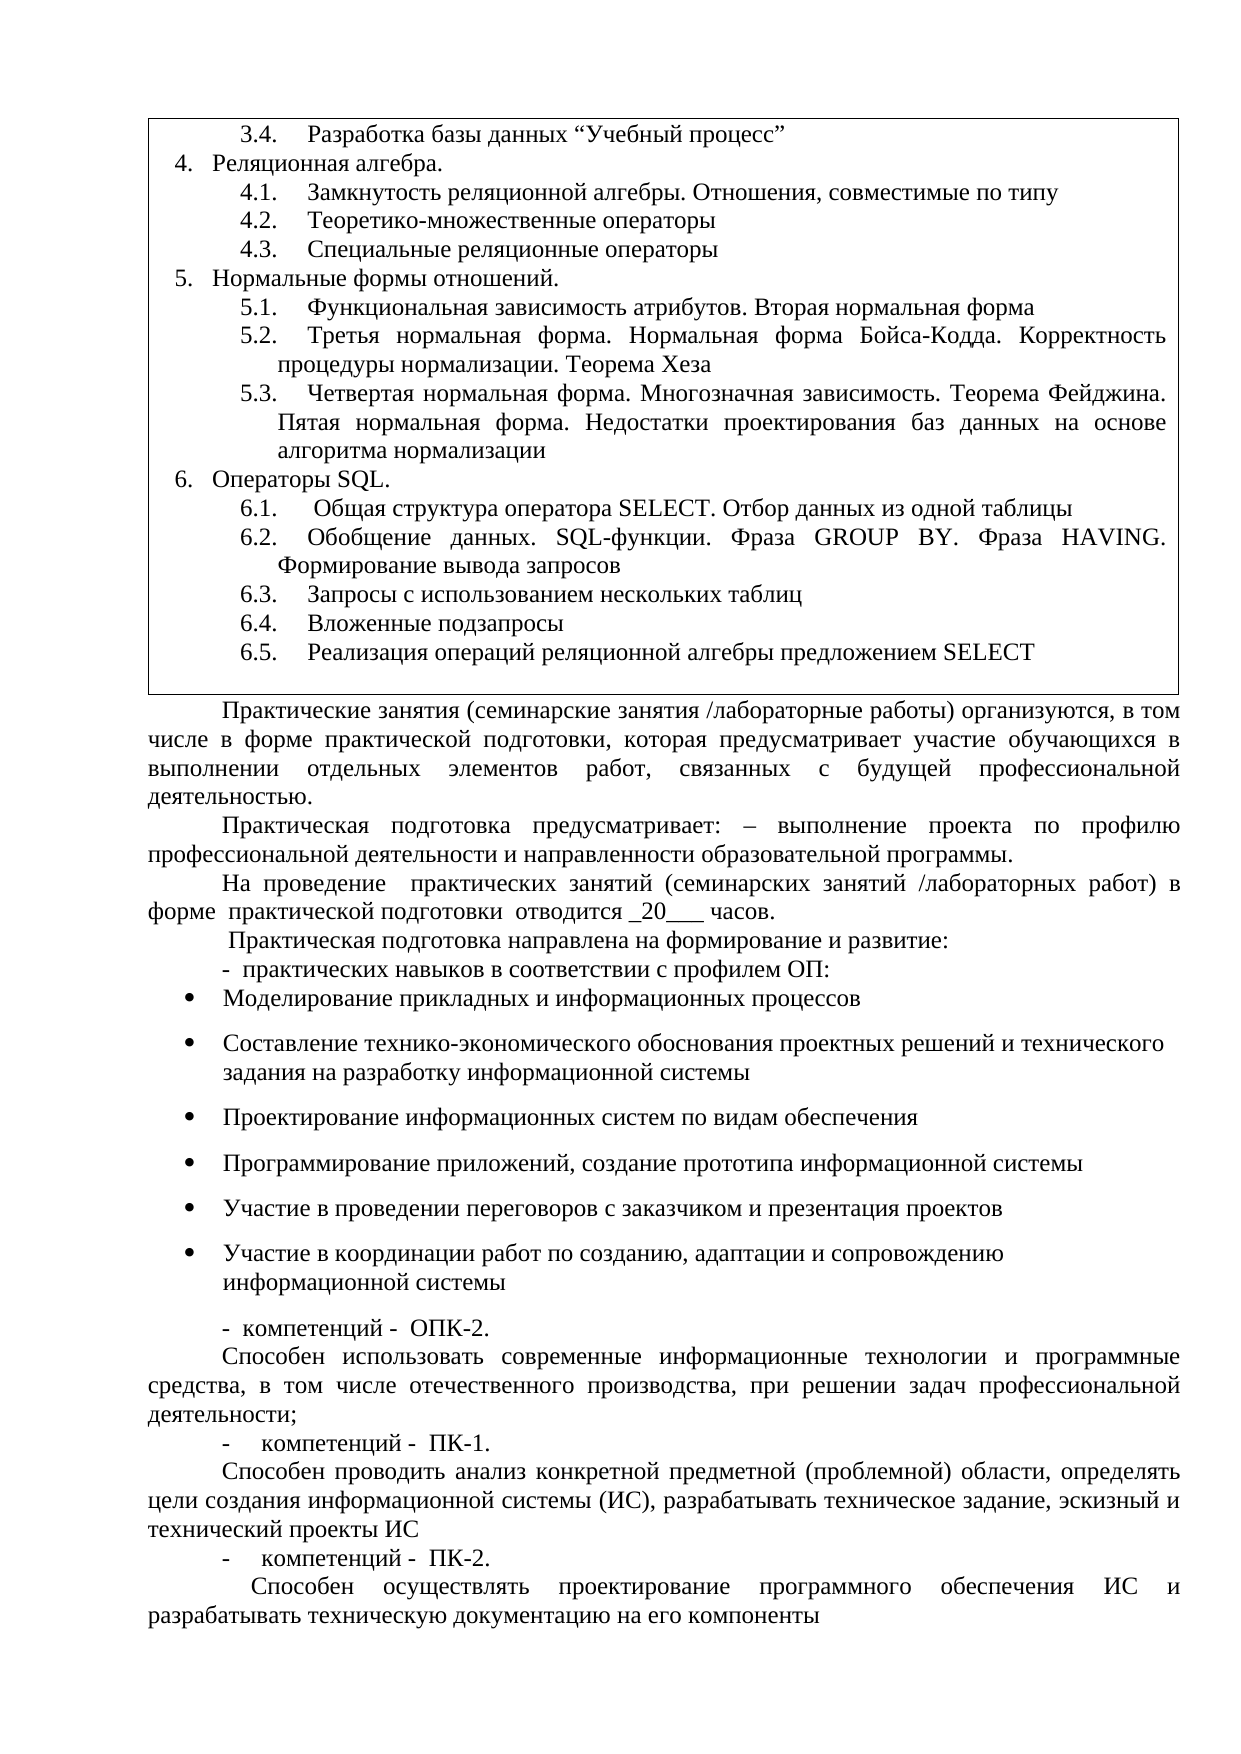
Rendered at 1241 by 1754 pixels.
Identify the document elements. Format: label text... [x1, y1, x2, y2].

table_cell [149, 119, 1178, 694]
list Программирование приложений, создание прототипа информационной системы [185, 1148, 1181, 1176]
text - компетенций - ОПК-2. [148, 1313, 1181, 1341]
list Участие в координации работ по созданию, адаптации и сопровождению информационной системы [185, 1238, 1181, 1296]
text Практическая подготовка предусматривает: – выполнение проекта по профилю профессиональной деятельности и направленности образовательной программы. [148, 810, 1181, 868]
text Способен проводить анализ конкретной предметной (проблемной) области, определять цели создания информационной системы (ИС), разрабатывать техническое задание, эскизный и технический проекты ИС [148, 1456, 1181, 1543]
list Моделирование прикладных и информационных процессов [185, 983, 1181, 1011]
text На проведение практических занятий (семинарских занятий /лабораторных работ) в форме практической подготовки отводится _20___ часов. [148, 868, 1181, 925]
text Практические занятия (семинарские занятия /лабораторные работы) организуются, в том числе в форме практической подготовки, которая предусматривает участие обучающихся в выполнении отдельных элементов работ, связанных с будущей профессиональной деятельностью. [148, 695, 1181, 810]
text Способен осуществлять проектирование программного обеспечения ИС и разрабатывать техническую документацию на его компоненты [148, 1571, 1181, 1629]
text Практическая подготовка направлена на формирование и развитие: [148, 925, 1181, 954]
list Проектирование информационных систем по видам обеспечения [185, 1102, 1181, 1131]
text - компетенций - ПК-2. [148, 1543, 1181, 1571]
list Составление технико-экономического обоснования проектных решений и технического задания на разработку информационной системы [185, 1028, 1181, 1086]
text - практических навыков в соответствии с профилем ОП: [148, 954, 1181, 983]
text Способен использовать современные информационные технологии и программные средства, в том числе отечественного производства, при решении задач профессиональной деятельности; [148, 1341, 1181, 1428]
text - компетенций - ПК-1. [148, 1428, 1181, 1456]
list Участие в проведении переговоров с заказчиком и презентация проектов [185, 1193, 1181, 1222]
